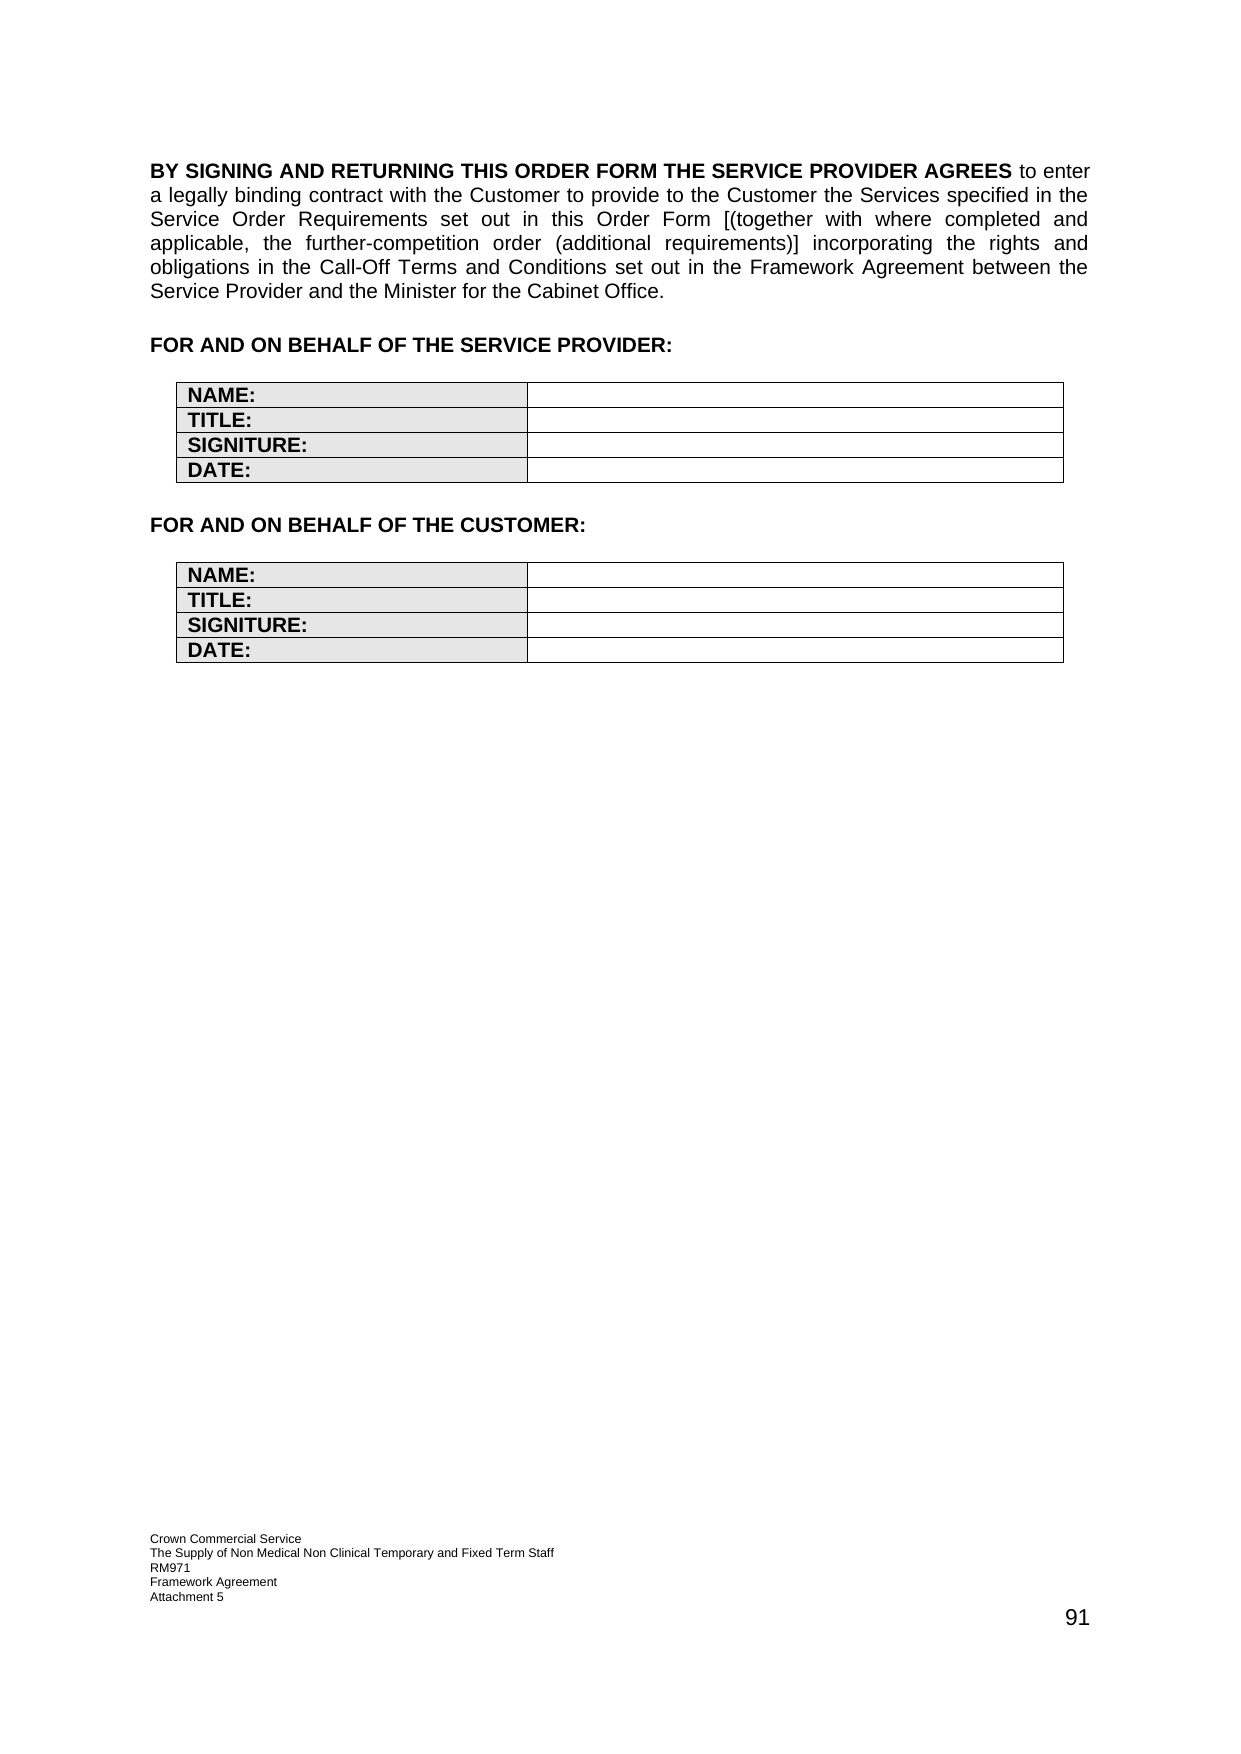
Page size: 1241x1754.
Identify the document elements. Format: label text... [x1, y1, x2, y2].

table_cell [528, 588, 1063, 612]
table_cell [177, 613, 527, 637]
table_cell SIGNITURE: [177, 433, 527, 457]
text For and on behalf of the CUSTOMER: [150, 513, 1090, 537]
table_header [528, 563, 1063, 587]
table_cell DATE: [177, 458, 527, 482]
table_cell TITLE: [177, 408, 527, 432]
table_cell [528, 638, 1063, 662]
table_cell [528, 458, 1063, 482]
table_cell TITLE: [177, 588, 527, 612]
table_header NAME: [177, 383, 527, 407]
table_header NAME: [177, 563, 527, 587]
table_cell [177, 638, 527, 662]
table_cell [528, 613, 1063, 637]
text BY SIGNING AND RETURNING THIS ORDER FORM THE SERVICE PROVIDER AGREES to enter a legally binding contract with the Customer to provide to the Customer the Services specified in the Service Order Requirements set out in this Order Form [(together with where completed and applicable, the further-competition order (additional requirements)] incorporating the rights and obligations in the Call-Off Terms and Conditions set out in the Framework Agreement between the Service Provider and the Minister for the Cabinet Office. [150, 159, 1090, 303]
table_cell [528, 433, 1063, 457]
table_cell [528, 408, 1063, 432]
table_header [528, 383, 1063, 407]
text For and on behalf of the Service Provider: [150, 333, 1090, 357]
